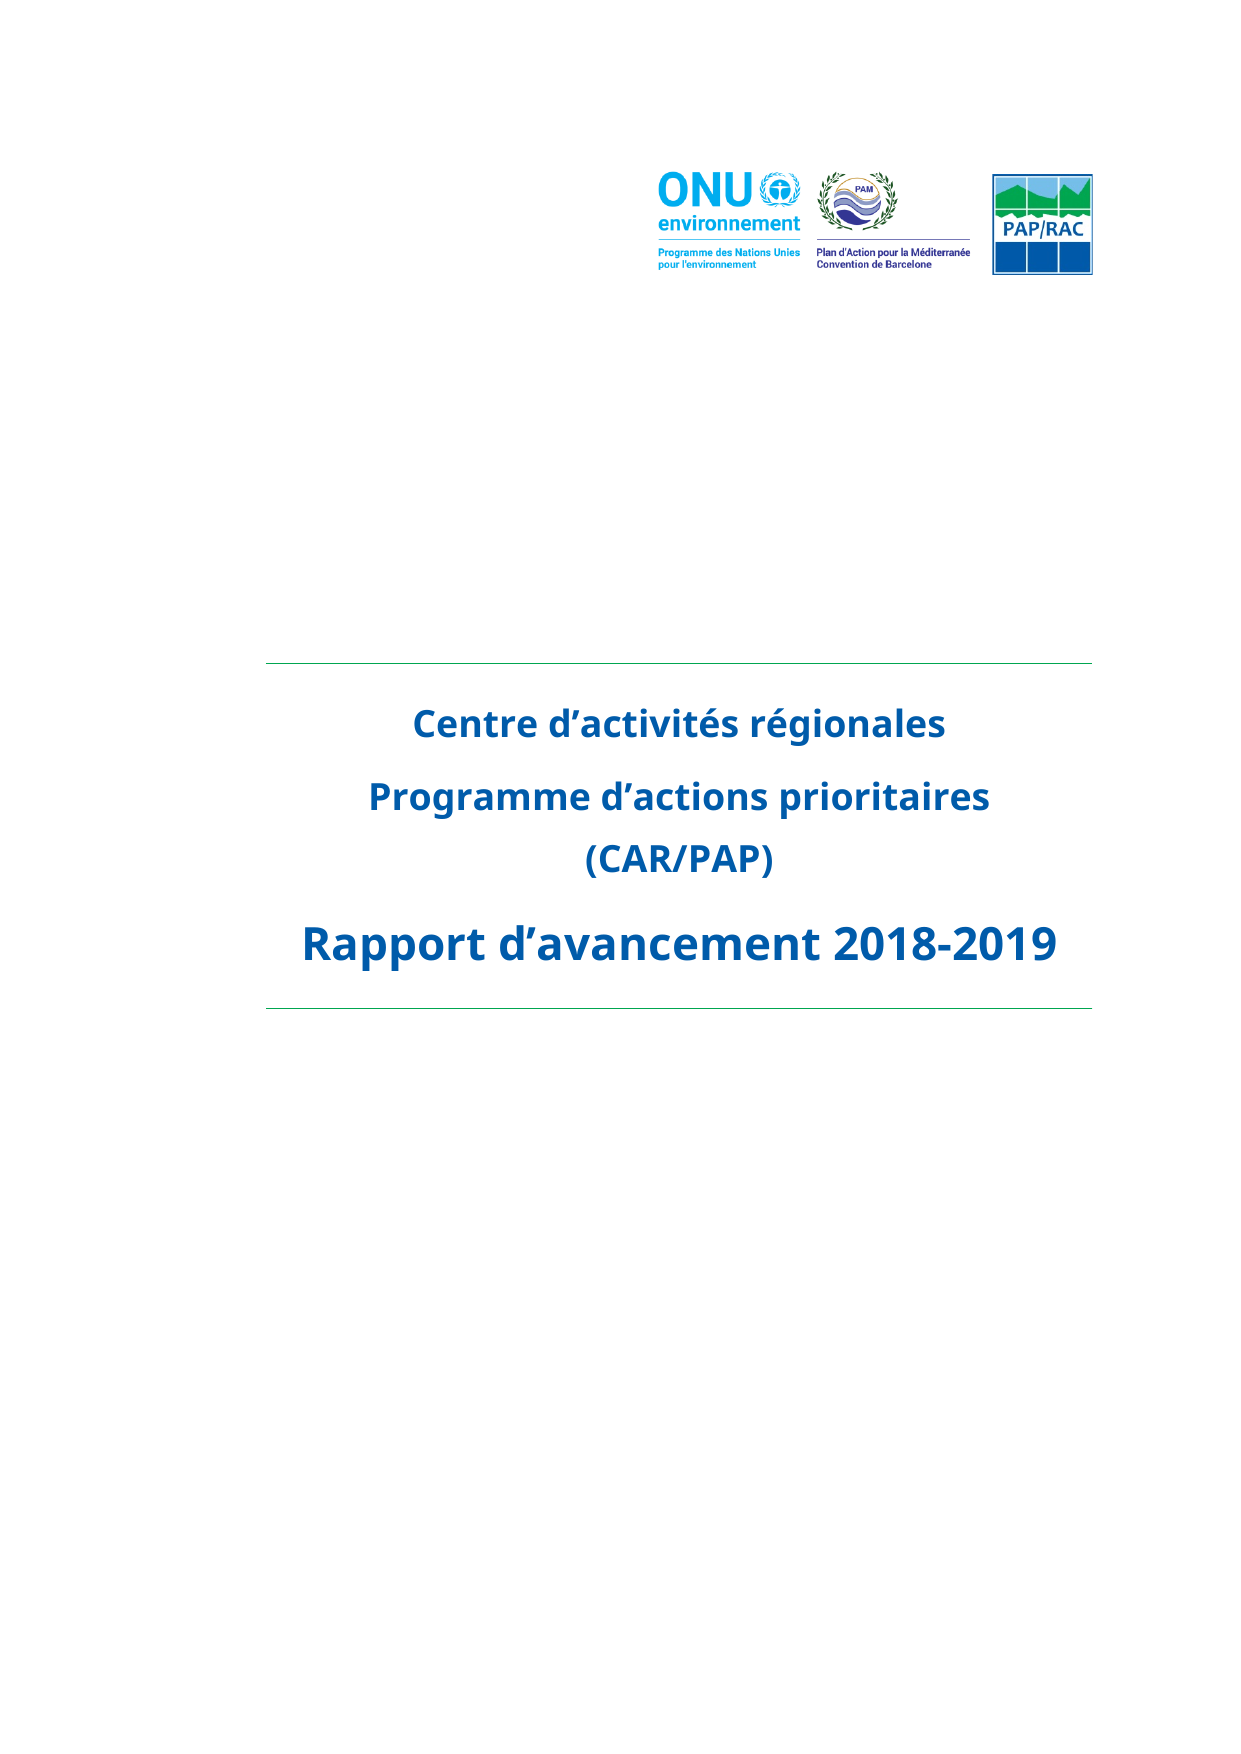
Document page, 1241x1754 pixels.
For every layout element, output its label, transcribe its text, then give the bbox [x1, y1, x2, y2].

picture [992, 174, 1093, 275]
picture [656, 155, 976, 275]
text Rapport d’avancement 2018-2019 [266, 877, 1092, 1008]
text Programme d’actions prioritaires (CAR/PAP) [266, 736, 1092, 877]
text Centre d’activités régionales [266, 664, 1092, 736]
